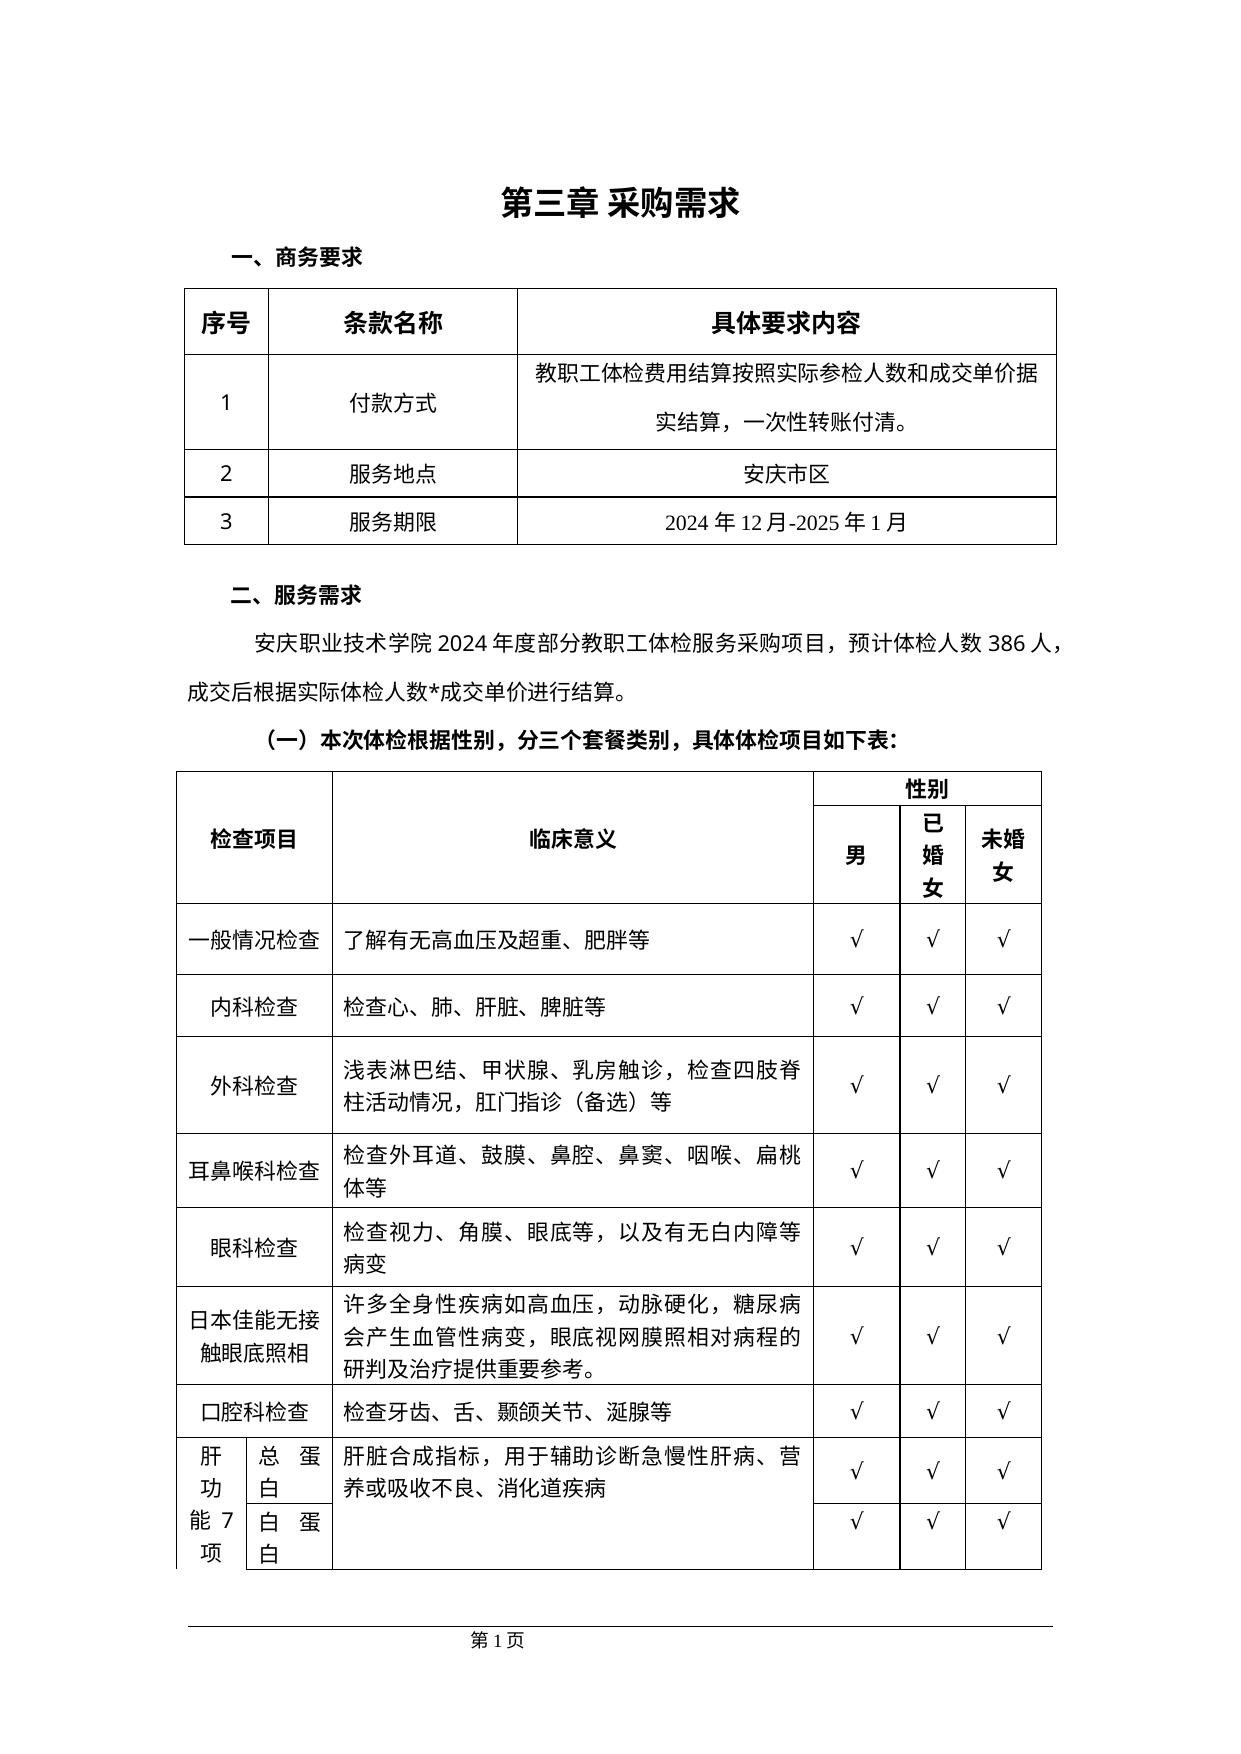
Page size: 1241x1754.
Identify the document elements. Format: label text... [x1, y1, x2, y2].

table_cell 1 [185, 355, 268, 449]
table_cell √ [901, 975, 965, 1036]
table_cell √ [814, 904, 899, 974]
table_cell √ [814, 1287, 899, 1384]
table_cell 总蛋白 [247, 1438, 332, 1503]
table_cell √ [966, 1287, 1041, 1384]
table_cell 肝 功 能 7 项 [177, 1438, 246, 1569]
table_cell 2 [185, 450, 268, 496]
table_cell 教职工体检费用结算按照实际参检人数和成交单价据实结算，一次性转账付清。 [518, 355, 1056, 449]
table_cell √ [814, 1438, 899, 1503]
table_header 性别 [814, 772, 1041, 804]
table_header 临床意义 [333, 772, 813, 903]
table_cell √ [901, 1287, 965, 1384]
table_cell √ [901, 904, 965, 974]
table_cell 2024 年12月-2025年1 月 [518, 498, 1056, 544]
table_cell 许多全身性疾病如高血压，动脉硬化，糖尿病会产生血管性病变，眼底视网膜照相对病程的研判及治疗提供重要参考。 [333, 1287, 813, 1384]
subtitle 服务需求 [187, 577, 1053, 610]
table_cell √ [814, 1385, 899, 1437]
table_cell √ [814, 975, 899, 1036]
table_cell √ [966, 1208, 1041, 1286]
table_cell √ [966, 1504, 1041, 1569]
table_cell √ [901, 1134, 965, 1207]
table_cell √ [966, 1037, 1041, 1132]
table_cell 检查外耳道、鼓膜、鼻腔、鼻窦、咽喉、扁桃体等 [333, 1134, 813, 1207]
table_header 条款名称 [269, 289, 517, 354]
table_cell 付款方式 [269, 355, 517, 449]
table_cell √ [901, 1504, 965, 1569]
table_cell 一般情况检查 [177, 904, 332, 974]
table_cell √ [901, 1037, 965, 1132]
table_cell 检查心、肺、肝脏、脾脏等 [333, 975, 813, 1036]
table_cell 已婚女 [901, 806, 965, 903]
table_cell √ [814, 1037, 899, 1132]
table_cell 白蛋白 [247, 1504, 332, 1569]
table_cell √ [814, 1134, 899, 1207]
table_cell 眼科检查 [177, 1208, 332, 1286]
table_cell 了解有无高血压及超重、肥胖等 [333, 904, 813, 974]
table_cell √ [814, 1504, 899, 1569]
text （一）本次体检根据性别，分三个套餐类别，具体体检项目如下表： [187, 723, 1053, 755]
text 安庆职业技术学院2024年度部分教职工体检服务采购项目，预计体检人数386人，成交后根据实际体检人数*成交单价进行结算。 [187, 626, 1053, 707]
table_cell 内科检查 [177, 975, 332, 1036]
table_cell √ [814, 1208, 899, 1286]
table_cell √ [966, 904, 1041, 974]
table_header 具体要求内容 [518, 289, 1056, 354]
table_cell 服务期限 [269, 498, 517, 544]
table_cell √ [966, 1438, 1041, 1503]
table_cell 安庆市区 [518, 450, 1056, 496]
table_cell √ [966, 1134, 1041, 1207]
table_cell √ [901, 1438, 965, 1503]
table_cell 服务地点 [269, 450, 517, 496]
text 一、商务要求 [187, 240, 1053, 272]
table_cell 未婚女 [966, 806, 1041, 903]
table_cell 检查牙齿、舌、颞颌关节、涎腺等 [333, 1385, 813, 1437]
table_cell 男 [814, 806, 899, 903]
subtitle 采购需求 [187, 168, 1053, 233]
table_cell 耳鼻喉科检查 [177, 1134, 332, 1207]
table_cell 日本佳能无接触眼底照相 [177, 1287, 332, 1384]
table_cell 口腔科检查 [177, 1385, 332, 1437]
table_cell 检查视力、角膜、眼底等，以及有无白内障等病变 [333, 1208, 813, 1286]
table_cell 浅表淋巴结、甲状腺、乳房触诊，检查四肢脊柱活动情况，肛门指诊（备选）等 [333, 1037, 813, 1132]
table_header 序号 [185, 289, 268, 354]
table_cell √ [966, 975, 1041, 1036]
table_cell 外科检查 [177, 1037, 332, 1132]
table_cell √ [901, 1208, 965, 1286]
table_cell √ [966, 1385, 1041, 1437]
table_cell 3 [185, 498, 268, 544]
table_cell 肝脏合成指标，用于辅助诊断急慢性肝病、营养或吸收不良、消化道疾病 [333, 1438, 813, 1569]
table_cell √ [901, 1385, 965, 1437]
table_header 检查项目 [177, 772, 332, 903]
